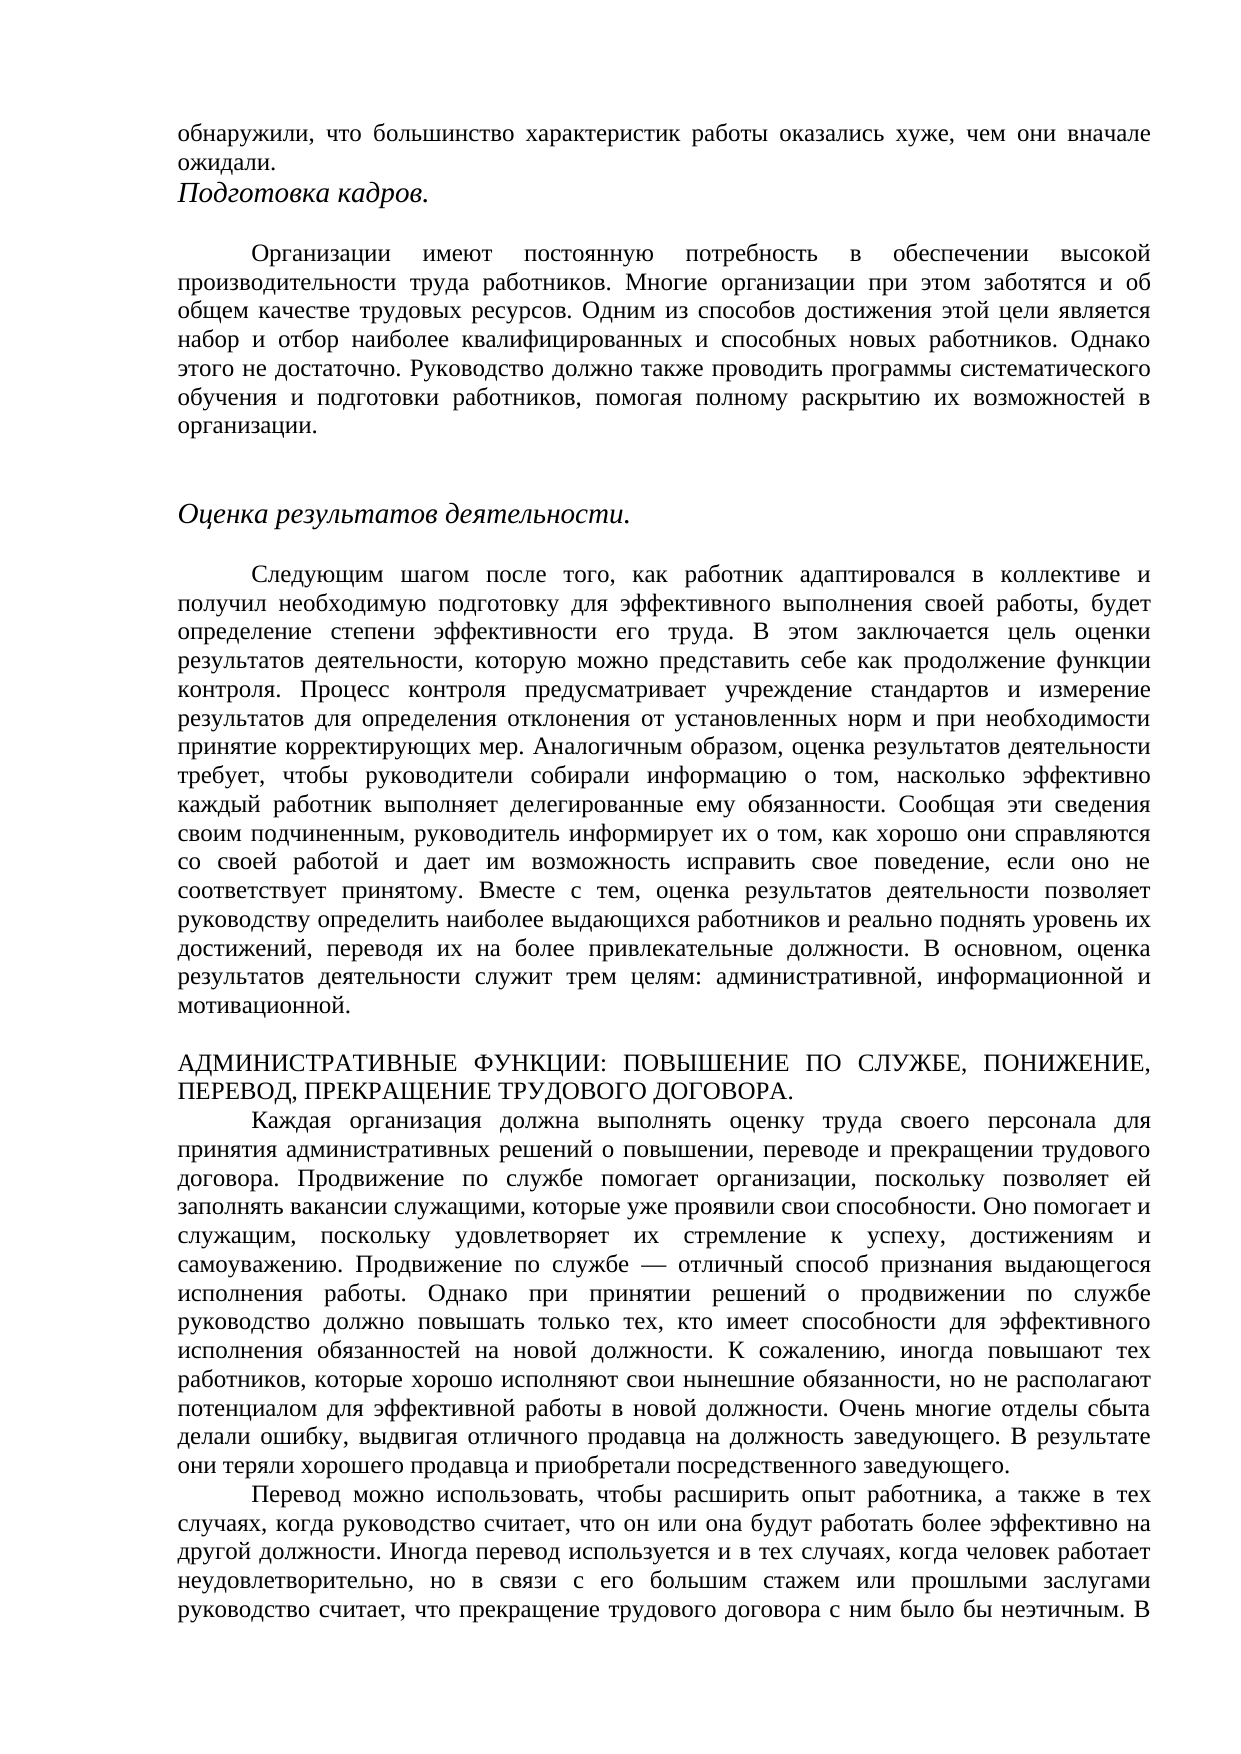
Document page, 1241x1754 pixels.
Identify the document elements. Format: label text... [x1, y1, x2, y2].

text Следующим шагом после того, как работник адаптировался в коллективе и получил необходимую подготовку для эффективного выполнения своей работы, будет определение степени эффективности его труда. В этом заключается цель оценки результатов деятельности, которую можно представить себе как продолжение функции контроля. Процесс контроля предусматривает учреждение стандартов и измерение результатов для определения отклонения от установленных норм и при необходимости принятие корректирующих мер. Аналогичным образом, оценка результатов деятельности требует, чтобы руководители собирали информацию о том, насколько эффективно каждый работник выполняет делегированные ему обязанности. Сообщая эти сведения своим подчиненным, руководитель информирует их о том, как хорошо они справляются со своей работой и дает им возможность исправить свое поведение, если оно не соответствует принятому. Вместе с тем, оценка результатов деятельности позволяет руководству определить наиболее выдающихся работников и реально поднять уровень их достижений, переводя их на более привлекательные должности. В основном, оценка результатов деятельности служит трем целям: административной, информационной и мотивационной. [177, 559, 1152, 1019]
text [177, 1479, 1152, 1623]
text Подготовка кадров. [177, 176, 1152, 209]
text Оценка результатов деятельности. [177, 497, 1152, 530]
text Каждая организация должна выполнять оценку труда своего персонала для принятия административных решений о повышении, переводе и прекращении трудового договора. Продвижение по службе помогает организации, поскольку позволяет ей заполнять вакансии служащими, которые уже проявили свои способности. Оно помогает и служащим, поскольку удовлетворяет их стремление к успеху, достижениям и самоуважению. Продвижение по службе — отличный способ признания выдающегося исполнения работы. Однако при принятии решений о продвижении по службе руководство должно повышать только тех, кто имеет способности для эффективного исполнения обязанностей на новой должности. К сожалению, иногда повышают тех работников, которые хорошо исполняют свои нынешние обязанности, но не располагают потенциалом для эффективной работы в новой должности. Очень многие отделы сбыта делали ошибку, выдвигая отличного продавца на должность заведующего. В результате они теряли хорошего продавца и приобретали посредственного заведующего. [177, 1105, 1152, 1479]
text Организации имеют постоянную потребность в обеспечении высокой производительности труда работников. Многие организации при этом заботятся и об общем качестве трудовых ресурсов. Одним из способов достижения этой цели является набор и отбор наиболее квалифицированных и способных новых работников. Однако этого не достаточно. Руководство должно также проводить программы систематического обучения и подготовки работников, помогая полному раскрытию их возможностей в организации. [177, 238, 1152, 439]
text АДМИНИСТРАТИВНЫЕ ФУНКЦИИ: ПОВЫШЕНИЕ ПО СЛУЖБЕ, ПОНИЖЕНИЕ, ПЕРЕВОД, ПРЕКРАЩЕНИЕ ТРУДОВОГО ДОГОВОРА. [177, 1048, 1152, 1105]
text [177, 118, 1152, 176]
